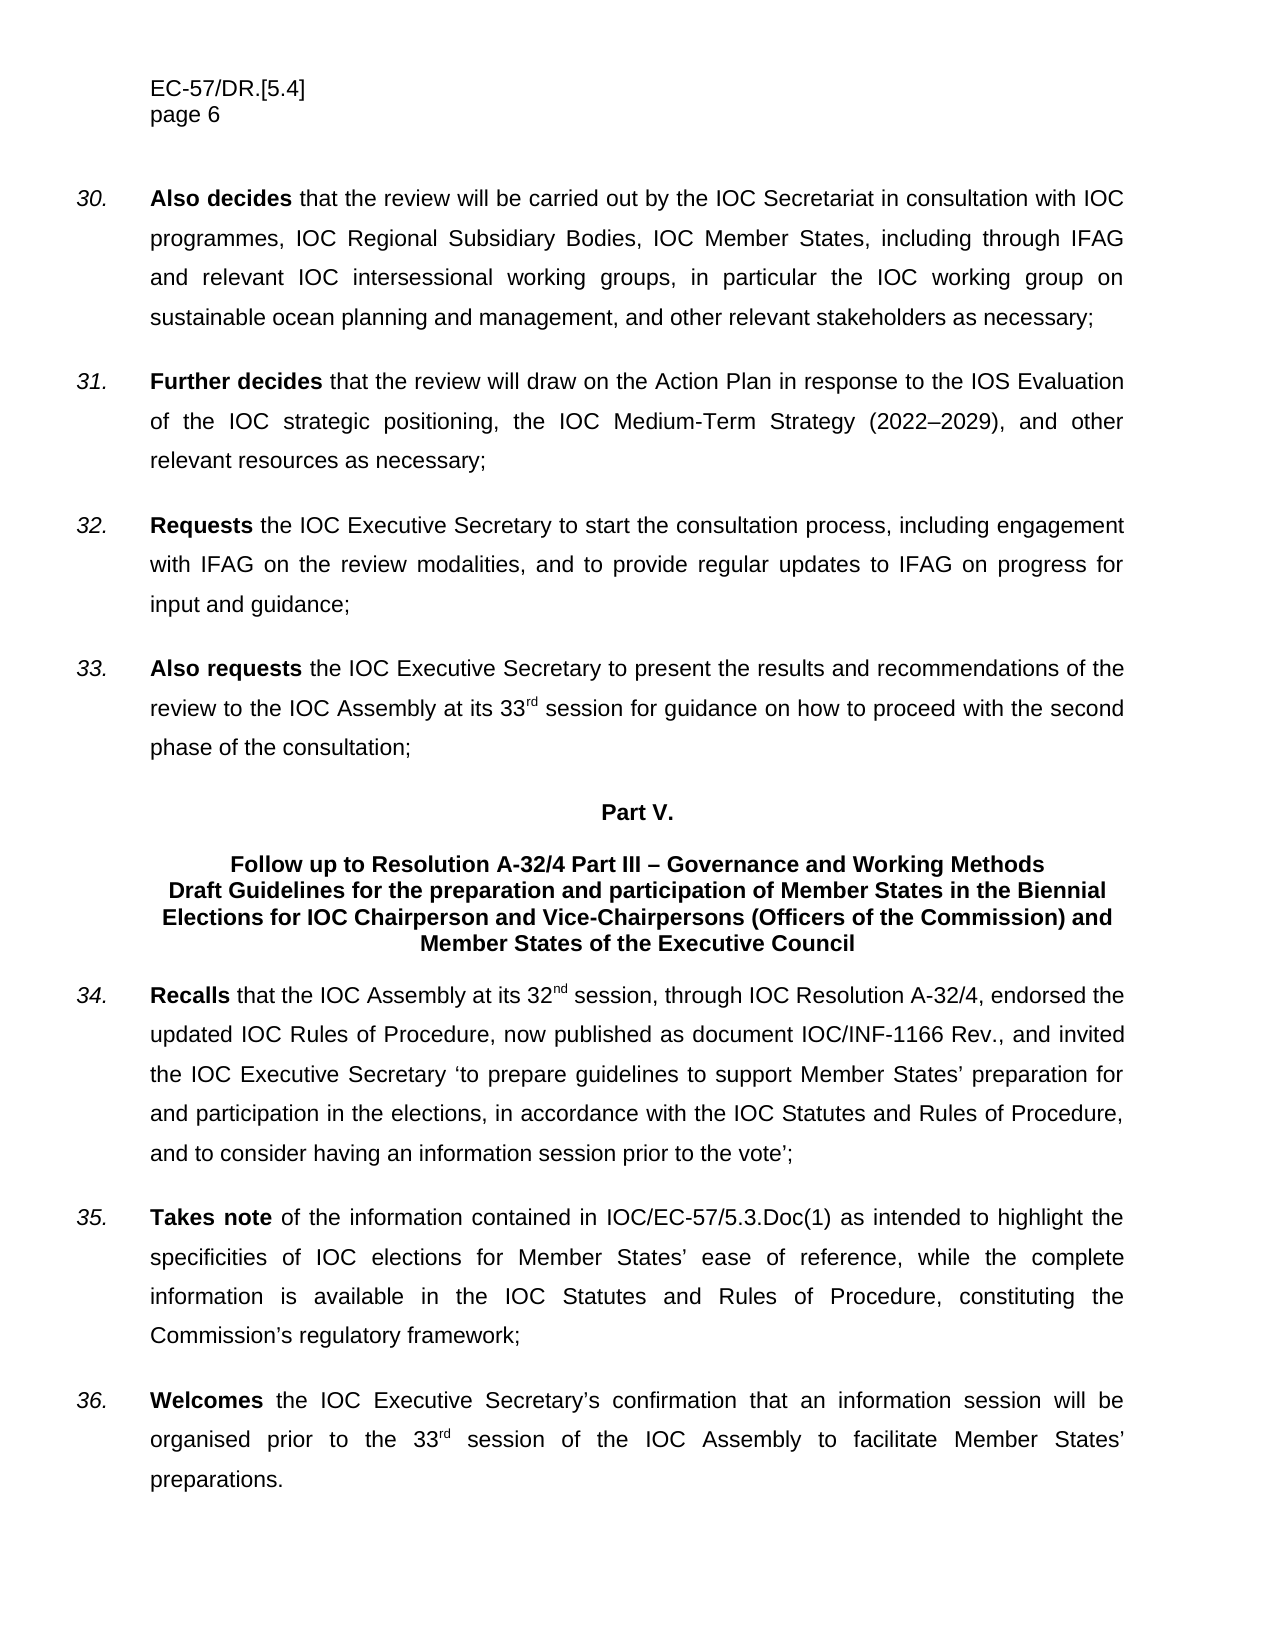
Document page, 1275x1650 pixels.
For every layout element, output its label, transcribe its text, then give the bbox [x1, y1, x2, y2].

list Draft Guidelines for the preparation and participation of Member States in the Biennial Elections for IOC Chairperson and Vice-Chairpersons (Officers of the Commission) and Member States of the Executive Council [150, 877, 1125, 957]
list Takes note of the information contained in IOC/EC-57/5.3.Doc(1) as intended to highlight the specificities of IOC elections for Member States’ ease of reference, while the complete information is available in the IOC Statutes and Rules of Procedure, constituting the Commission’s regulatory framework; [76, 1204, 1125, 1349]
list Part V. Follow up to Resolution A-32/4 Part III – Governance and Working Methods [150, 798, 1125, 877]
list Further decides that the review will draw on the Action Plan in response to the IOS Evaluation of the IOC strategic positioning, the IOC Medium-Term Strategy (2022–2029), and other relevant resources as necessary; [76, 368, 1125, 473]
list Also requests the IOC Executive Secretary to present the results and recommendations of the review to the IOC Assembly at its 33rd session for guidance on how to proceed with the second phase of the consultation; [76, 655, 1125, 760]
list Requests the IOC Executive Secretary to start the consultation process, including engagement with IFAG on the review modalities, and to provide regular updates to IFAG on progress for input and guidance; [76, 512, 1125, 617]
list Recalls that the IOC Assembly at its 32nd session, through IOC Resolution A-32/4, endorsed the updated IOC Rules of Procedure, now published as document IOC/INF-1166 Rev., and invited the IOC Executive Secretary ‘to prepare guidelines to support Member States’ preparation for and participation in the elections, in accordance with the IOC Statutes and Rules of Procedure, and to consider having an information session prior to the vote’; [76, 982, 1125, 1166]
list Also decides that the review will be carried out by the IOC Secretariat in consultation with IOC programmes, IOC Regional Subsidiary Bodies, IOC Member States, including through IFAG and relevant IOC intersessional working groups, in particular the IOC working group on sustainable ocean planning and management, and other relevant stakeholders as necessary; [76, 185, 1125, 330]
list Welcomes the IOC Executive Secretary’s confirmation that an information session will be organised prior to the 33rd session of the IOC Assembly to facilitate Member States’ preparations. [76, 1387, 1125, 1492]
